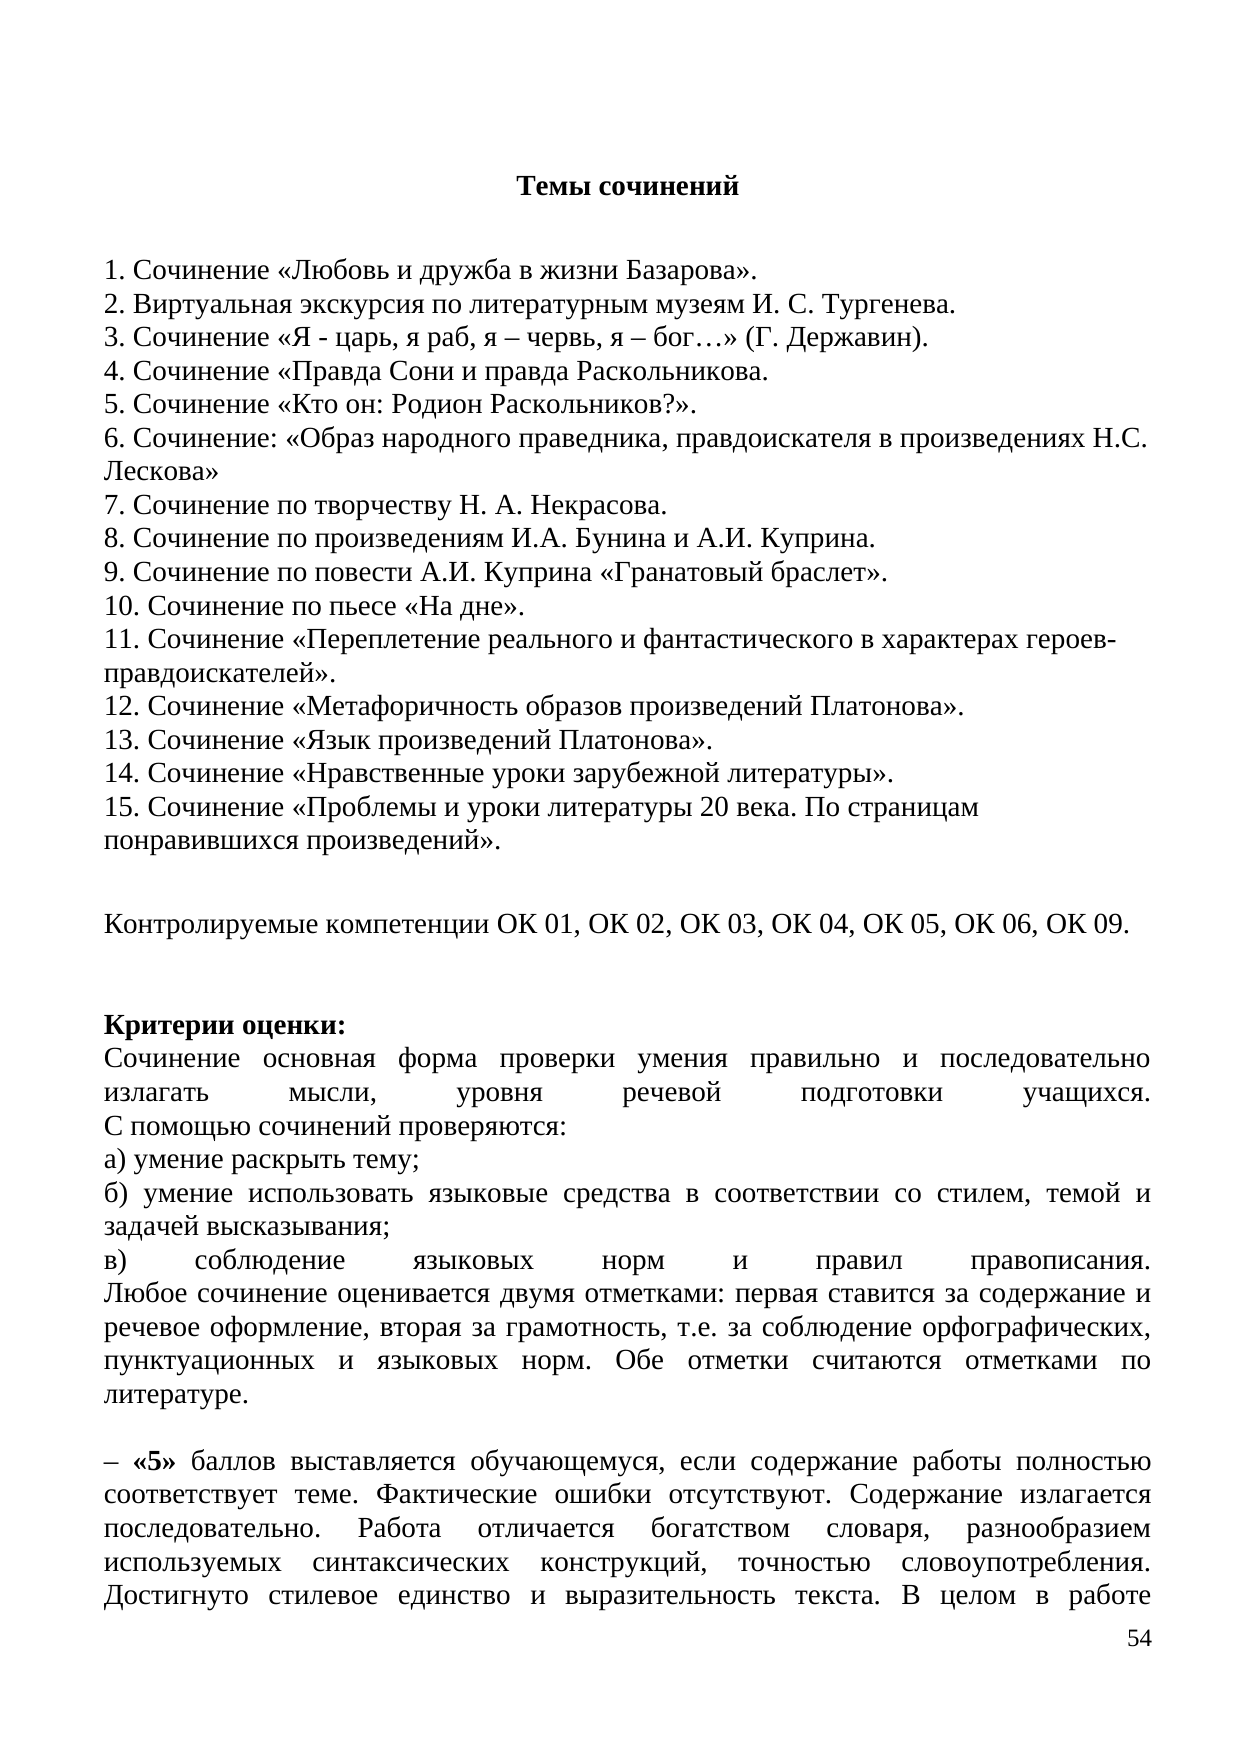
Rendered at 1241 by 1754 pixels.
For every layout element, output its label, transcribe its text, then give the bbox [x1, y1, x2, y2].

text в) соблюдение языковых норм и правил правописания. Любое сочинение оценивается двумя отметками: первая ставится за содержание и речевое оформление, вторая за грамотность, т.е. за соблюдение орфографических, пунктуационных и языковых норм. Обе отметки считаются отметками по литературе. [103, 1242, 1152, 1409]
text Контролируемые компетенции ОК 01, ОК 02, ОК 03, ОК 04, ОК 05, ОК 06, ОК 09. [103, 906, 1152, 940]
text 2. Виртуальная экскурсия по литературным музеям И. С. Тургенева. [103, 286, 1152, 319]
text а) умение раскрыть тему; [103, 1141, 1152, 1175]
text 12. Сочинение «Метафоричность образов произведений Платонова». [103, 688, 1152, 722]
text 4. Сочинение «Правда Сони и правда Раскольникова. [103, 353, 1152, 386]
text 6. Сочинение: «Образ народного праведника, правдоискателя в произведениях Н.С. Лескова» [103, 420, 1152, 487]
text 14. Сочинение «Нравственные уроки зарубежной литературы». [103, 755, 1152, 789]
text 8. Сочинение по произведениям И.А. Бунина и А.И. Куприна. [103, 521, 1152, 554]
text б) умение использовать языковые средства в соответствии со стилем, темой и задачей высказывания; [103, 1175, 1152, 1242]
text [103, 1443, 1152, 1611]
text Критерии оценки: [103, 1007, 1152, 1041]
text 1. Сочинение «Любовь и дружба в жизни Базарова». [103, 252, 1152, 286]
text 13. Сочинение «Язык произведений Платонова». [103, 722, 1152, 755]
text 15. Сочинение «Проблемы и уроки литературы 20 века. По страницам понравившихся произведений». [103, 789, 1152, 856]
text 11. Сочинение «Переплетение реального и фантастического в характерах героев-правдоискателей». [103, 621, 1152, 688]
text 10. Сочинение по пьесе «На дне». [103, 588, 1152, 621]
text 9. Сочинение по повести А.И. Куприна «Гранатовый браслет». [103, 554, 1152, 588]
text 3. Сочинение «Я - царь, я раб, я – червь, я – бог…» (Г. Державин). [103, 319, 1152, 353]
text 5. Сочинение «Кто он: Родион Раскольников?». [103, 386, 1152, 420]
text Темы сочинений [103, 168, 1152, 202]
text Сочинение основная форма проверки умения правильно и последовательно излагать мысли, уровня речевой подготовки учащихся. С помощью сочинений проверяются: [103, 1041, 1152, 1141]
text 7. Сочинение по творчеству Н. А. Некрасова. [103, 487, 1152, 521]
